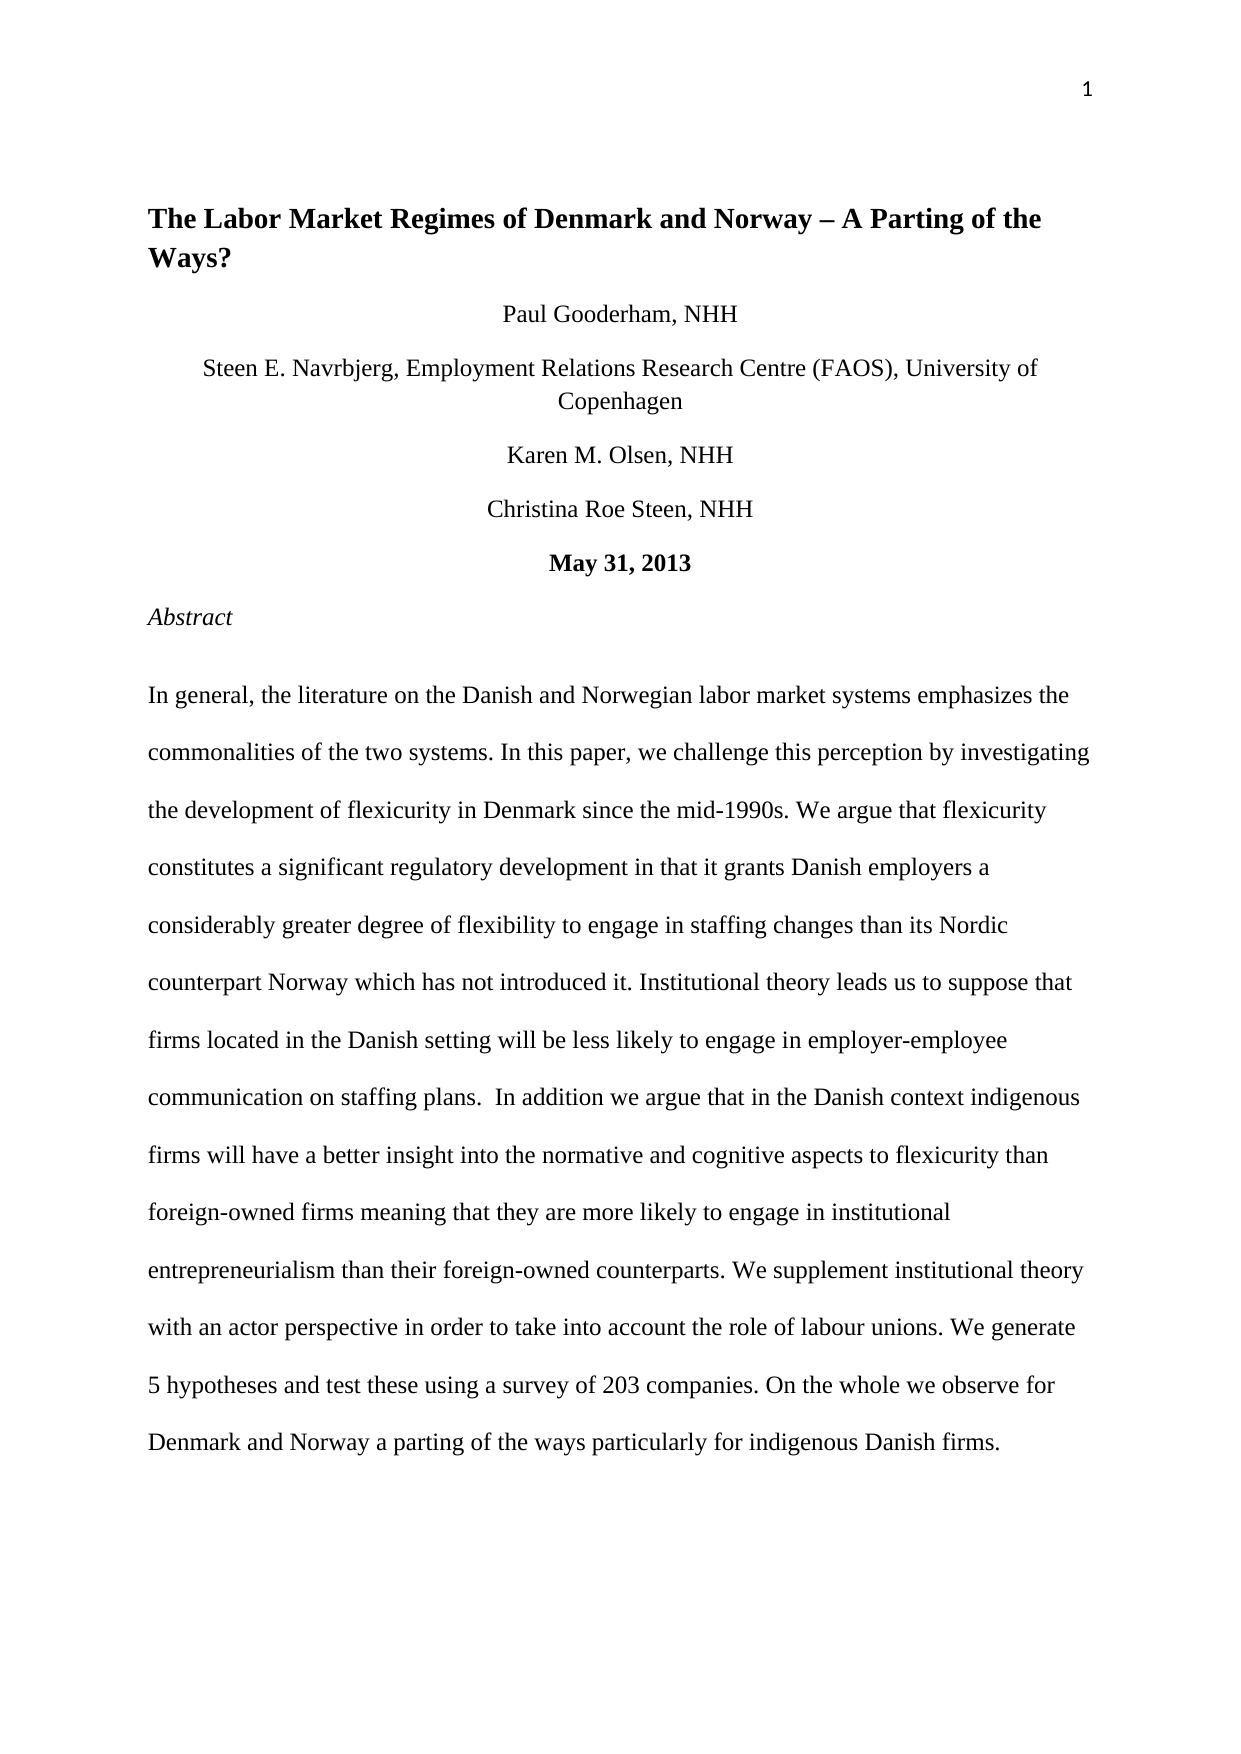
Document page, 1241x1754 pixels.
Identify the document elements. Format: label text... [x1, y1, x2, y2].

text Steen E. Navrbjerg, Employment Relations Research Centre (FAOS), University of Copenhagen [148, 353, 1093, 415]
text In general, the literature on the Danish and Norwegian labor market systems emphasizes the commonalities of the two systems. In this paper, we challenge this perception by investigating the development of flexicurity in Denmark since the mid-1990s. We argue that flexicurity constitutes a significant regulatory development in that it grants Danish employers a considerably greater degree of flexibility to engage in staffing changes than its Nordic counterpart Norway which has not introduced it. Institutional theory leads us to suppose that firms located in the Danish setting will be less likely to engage in employer-employee communication on staffing plans. In addition we argue that in the Danish context indigenous firms will have a better insight into the normative and cognitive aspects to flexicurity than foreign-owned firms meaning that they are more likely to engage in institutional entrepreneurialism than their foreign-owned counterparts. We supplement institutional theory with an actor perspective in order to take into account the role of labour unions. We generate 5 hypotheses and test these using a survey of 203 companies. On the whole we observe for Denmark and Norway a parting of the ways particularly for indigenous Danish firms. [148, 680, 1093, 1456]
text May 31, 2013 [148, 548, 1093, 577]
text Paul Gooderham, NHH [148, 299, 1093, 328]
text The Labor Market Regimes of Denmark and Norway – A Parting of the Ways? [148, 201, 1093, 273]
text Karen M. Olsen, NHH [148, 440, 1093, 469]
text Christina Roe Steen, NHH [148, 494, 1093, 523]
text Abstract [148, 602, 1093, 630]
